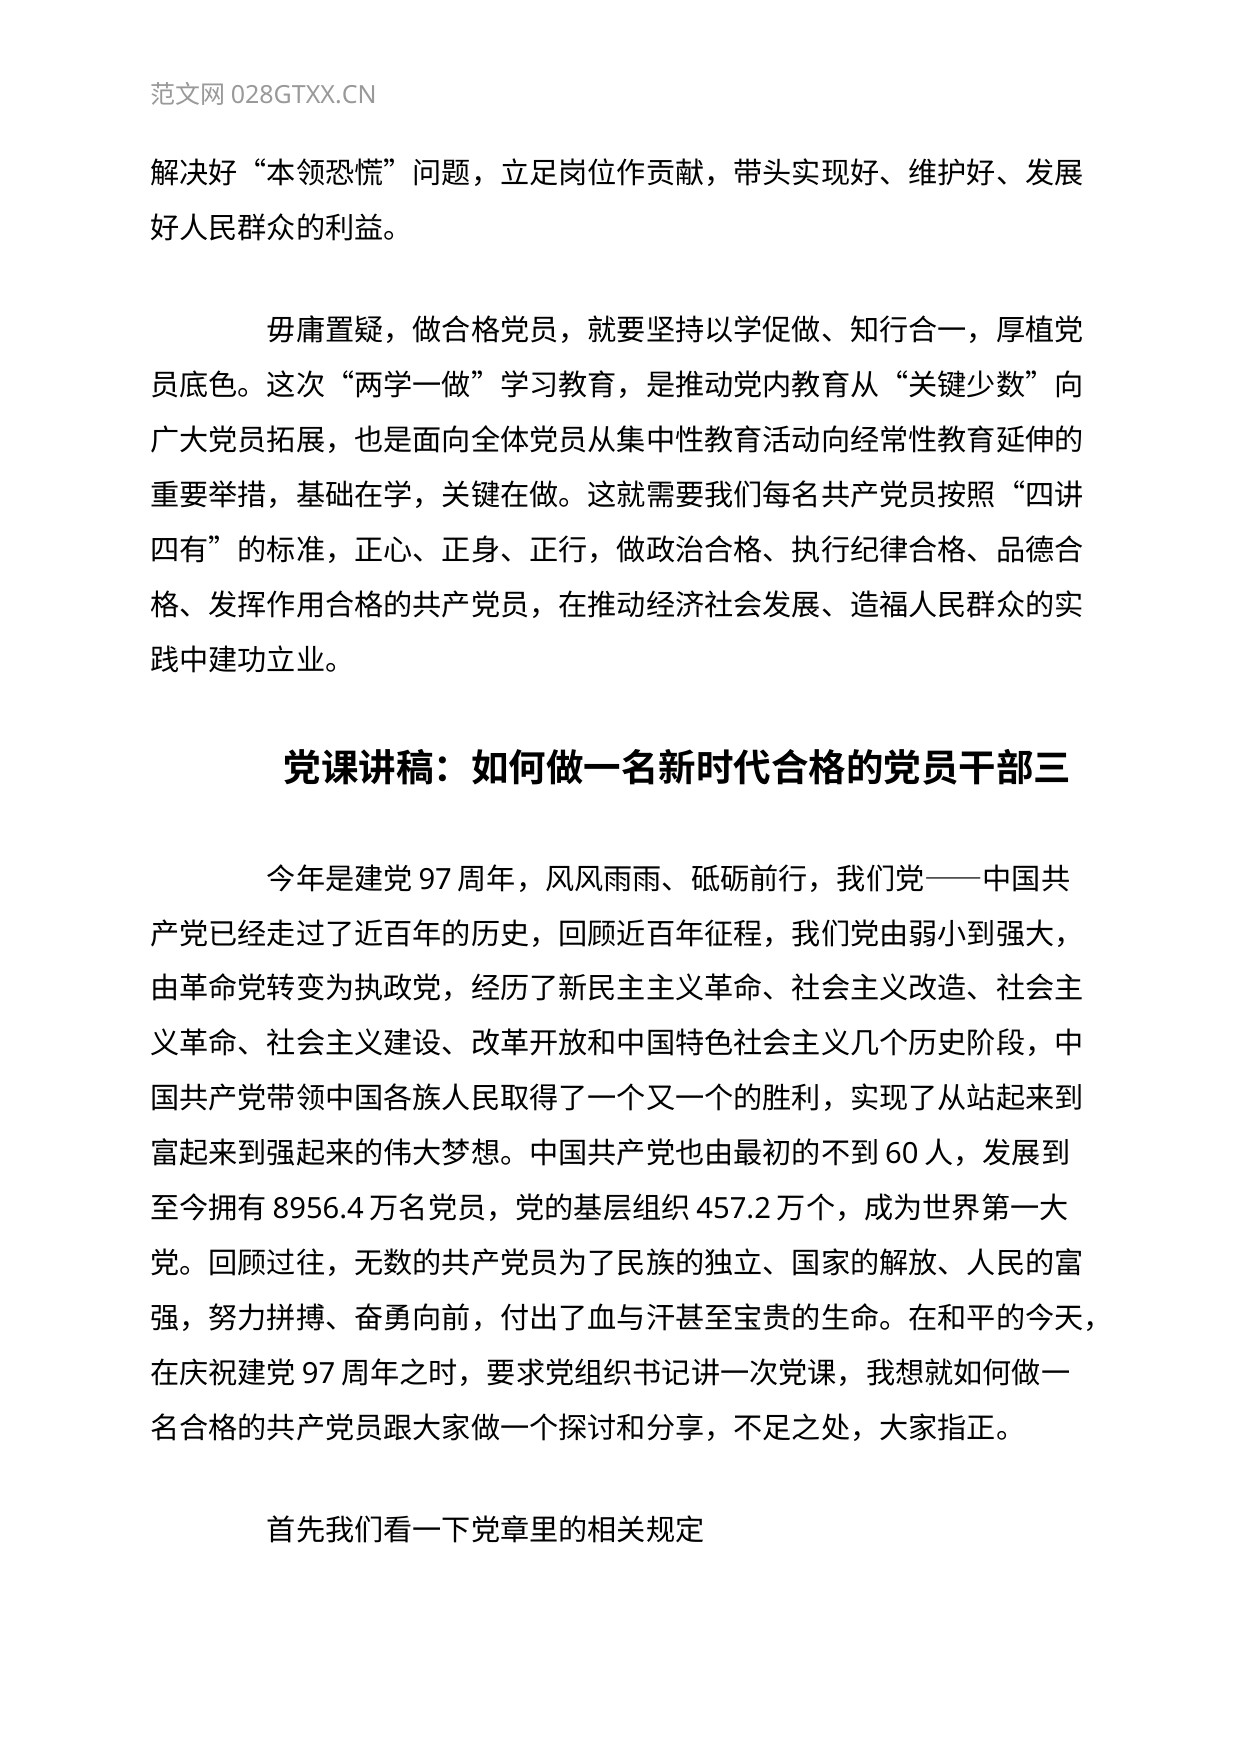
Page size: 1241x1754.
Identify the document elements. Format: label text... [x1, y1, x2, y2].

text 党课讲稿：如何做一名新时代合格的党员干部三 [150, 738, 1090, 792]
text 今年是建党97周年，风风雨雨、砥砺前行，我们党——中国共产党已经走过了近百年的历史，回顾近百年征程，我们党由弱小到强大，由革命党转变为执政党，经历了新民主主义革命、社会主义改造、社会主义革命、社会主义建设、改革开放和中国特色社会主义几个历史阶段，中国共产党带领中国各族人民取得了一个又一个的胜利，实现了从站起来到富起来到强起来的伟大梦想。中国共产党也由最初的不到60人，发展到至今拥有8956.4万名党员，党的基层组织457.2万个，成为世界第一大党。回顾过往，无数的共产党员为了民族的独立、国家的解放、人民的富强，努力拼搏、奋勇向前，付出了血与汗甚至宝贵的生命。在和平的今天，在庆祝建党97周年之时，要求党组织书记讲一次党课，我想就如何做一名合格的共产党员跟大家做一个探讨和分享，不足之处，大家指正。 [150, 855, 1090, 1447]
text 毋庸置疑，做合格党员，就要坚持以学促做、知行合一，厚植党员底色。这次“两学一做”学习教育，是推动党内教育从“关键少数”向广大党员拓展，也是面向全体党员从集中性教育活动向经常性教育延伸的重要举措，基础在学，关键在做。这就需要我们每名共产党员按照“四讲四有”的标准，正心、正身、正行，做政治合格、执行纪律合格、品德合格、发挥作用合格的共产党员，在推动经济社会发展、造福人民群众的实践中建功立业。 [150, 307, 1090, 678]
text 首先我们看一下党章里的相关规定 [150, 1506, 1090, 1549]
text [150, 150, 1090, 247]
